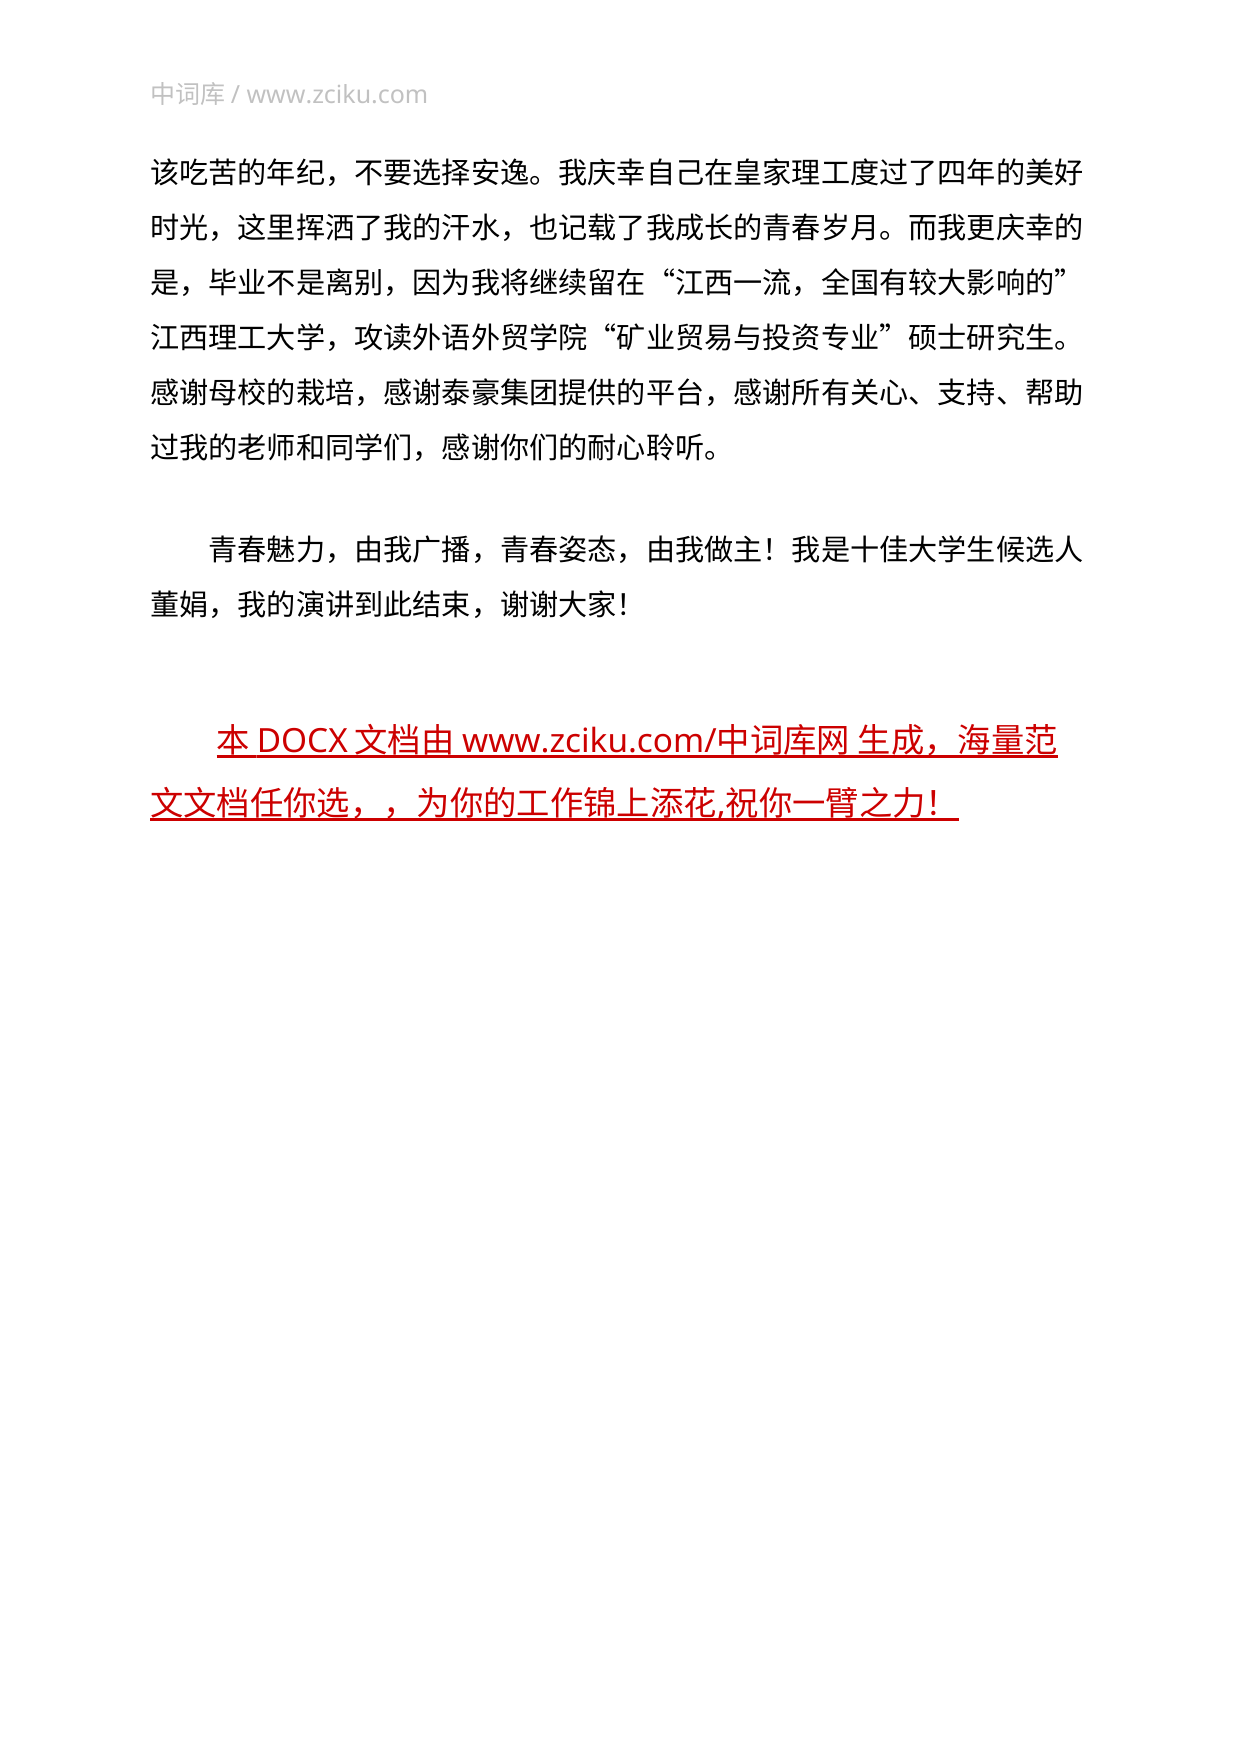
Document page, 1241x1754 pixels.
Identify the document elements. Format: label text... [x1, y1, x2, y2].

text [150, 150, 1090, 467]
text 青春魅力，由我广播，青春姿态，由我做主！我是十佳大学生候选人董娟，我的演讲到此结束，谢谢大家！ [150, 526, 1090, 623]
text 本DOCX文档由 www.zciku.com/中词库网 生成，海量范文文档任你选，，为你的工作锦上添花,祝你一臂之力！ [150, 714, 1090, 825]
